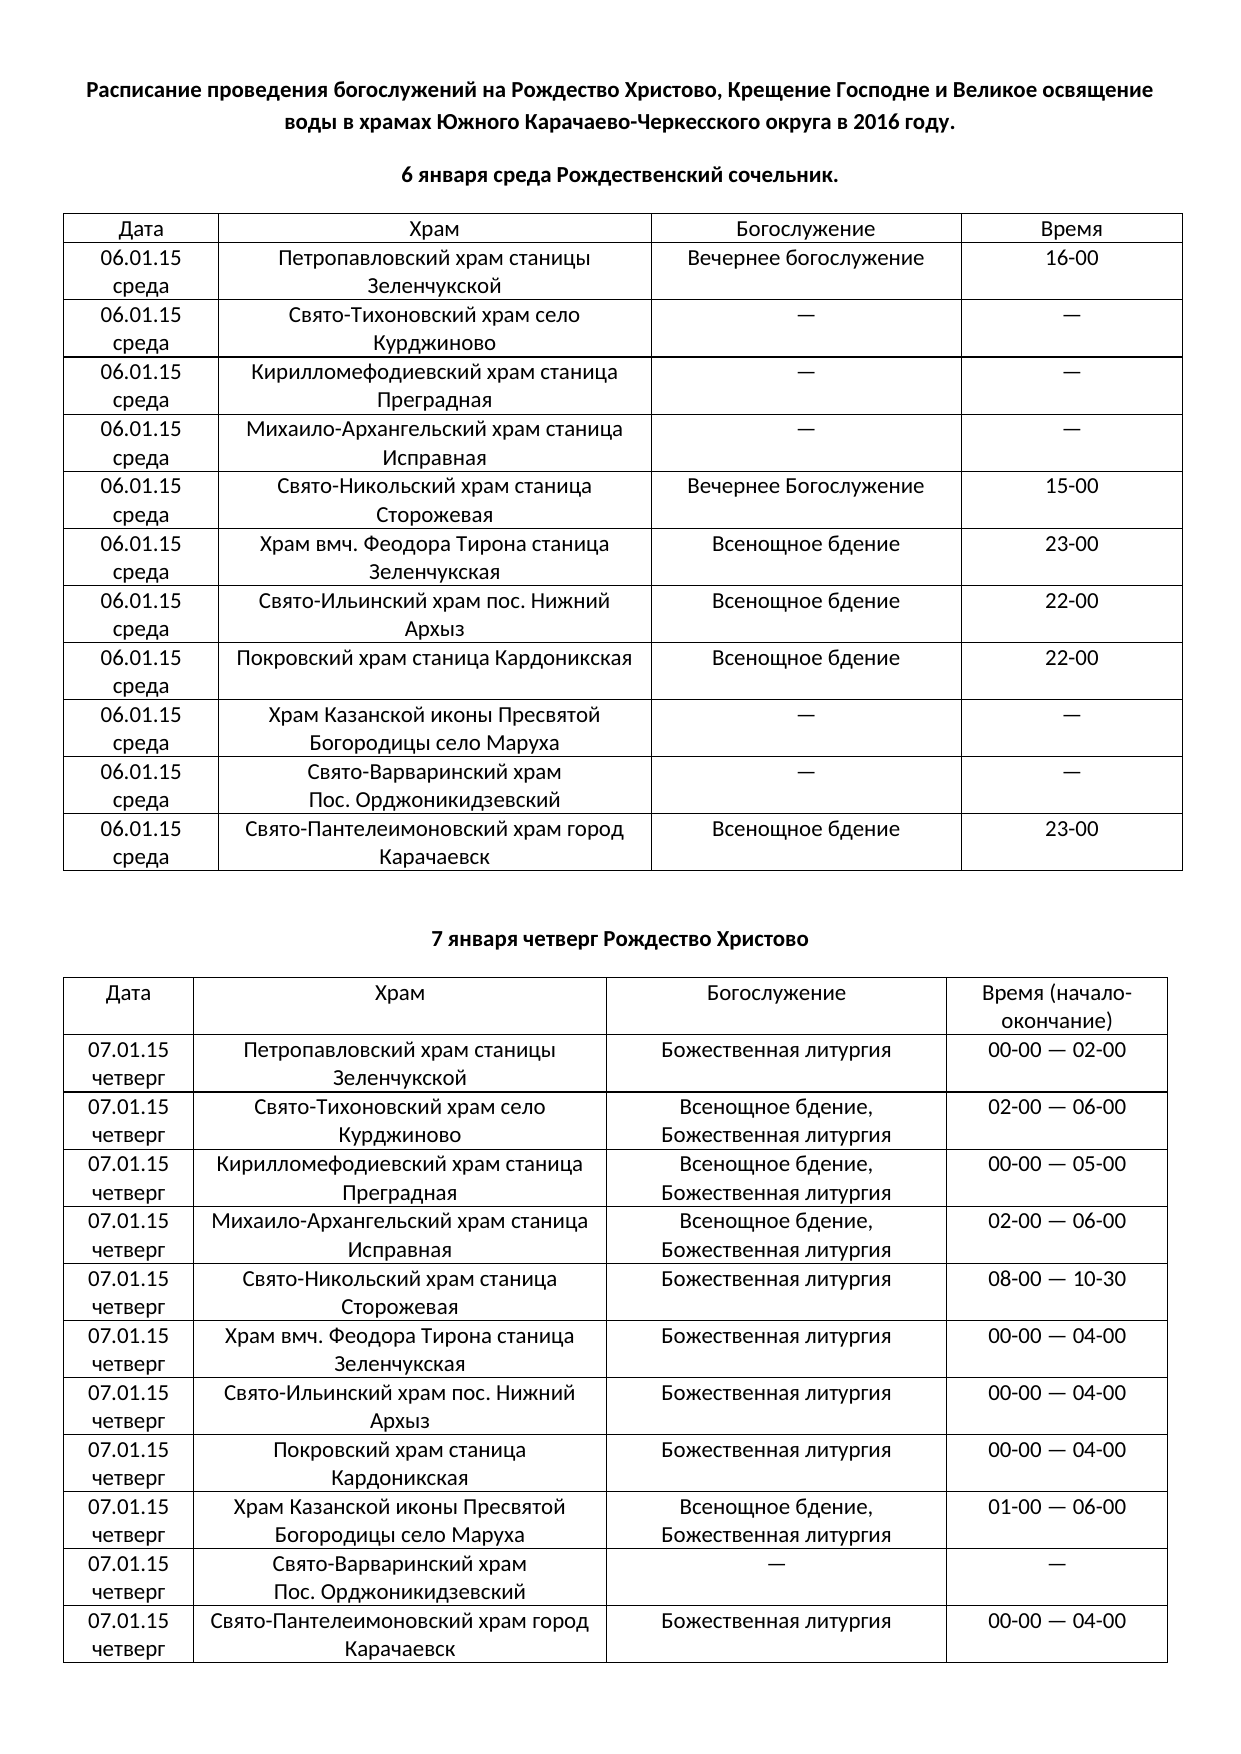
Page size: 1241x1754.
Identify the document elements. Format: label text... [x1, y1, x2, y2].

table_cell 07.01.15 четверг [64, 1549, 193, 1605]
table_cell — [652, 358, 961, 413]
table_cell — [962, 757, 1182, 813]
table_header Время (начало-окончание) [947, 978, 1167, 1034]
table_cell Всенощное бдение, Божественная литургия [607, 1150, 946, 1206]
table_cell Петропавловский храм станицы Зеленчукской [194, 1035, 606, 1091]
table_cell Всенощное бдение [652, 643, 961, 699]
table_cell 06.01.15 среда [64, 643, 218, 699]
table_cell 00-00 — 02-00 [947, 1035, 1167, 1091]
table_cell 06.01.15 среда [64, 300, 218, 356]
table_cell 07.01.15 четверг [64, 1093, 193, 1148]
table_cell Вечернее Богослужение [652, 472, 961, 528]
table_cell Свято-Ильинский храм пос. Нижний Архыз [194, 1378, 606, 1434]
table_header Дата [64, 978, 193, 1034]
table_cell Божественная литургия [607, 1264, 946, 1320]
table_cell 06.01.15 среда [64, 529, 218, 585]
table_cell 07.01.15 четверг [64, 1435, 193, 1491]
table_cell 16-00 [962, 243, 1182, 299]
table_cell Петропавловский храм станицы Зеленчукской [219, 243, 651, 299]
table_cell 06.01.15 среда [64, 814, 218, 870]
table_cell 01-00 — 06-00 [947, 1492, 1167, 1548]
table_cell 06.01.15 среда [64, 472, 218, 528]
table_cell Божественная литургия [607, 1321, 946, 1377]
table_cell 07.01.15 четверг [64, 1492, 193, 1548]
table_cell 00-00 — 05-00 [947, 1150, 1167, 1206]
table_cell Свято-Никольский храм станица Сторожевая [194, 1264, 606, 1320]
table_cell 06.01.15 среда [64, 586, 218, 642]
table_cell 08-00 — 10-30 [947, 1264, 1167, 1320]
table_cell 07.01.15 четверг [64, 1321, 193, 1377]
table_cell Храм вмч. Феодора Тирона станица Зеленчукская [219, 529, 651, 585]
text 7 января четверг Рождество Христово [75, 924, 1165, 952]
table_cell — [652, 300, 961, 356]
table_cell 06.01.15 среда [64, 415, 218, 471]
table_cell — [652, 700, 961, 756]
table_cell 07.01.15 четверг [64, 1150, 193, 1206]
table_cell 22-00 [962, 643, 1182, 699]
table_cell Храм Казанской иконы Пресвятой Богородицы село Маруха [194, 1492, 606, 1548]
table_header Дата [64, 214, 218, 242]
table_cell Всенощное бдение [652, 529, 961, 585]
table_cell Вечернее богослужение [652, 243, 961, 299]
table_cell — [652, 415, 961, 471]
table_cell — [962, 415, 1182, 471]
table_cell 15-00 [962, 472, 1182, 528]
table_cell Всенощное бдение [652, 586, 961, 642]
text 6 января среда Рождественский сочельник. [75, 160, 1165, 188]
table_cell 00-00 — 04-00 [947, 1321, 1167, 1377]
table_header Храм [194, 978, 606, 1034]
table_cell Храм Казанской иконы Пресвятой Богородицы село Маруха [219, 700, 651, 756]
table_cell Всенощное бдение, Божественная литургия [607, 1093, 946, 1148]
table_cell Божественная литургия [607, 1378, 946, 1434]
table_header Храм [219, 214, 651, 242]
table_cell Всенощное бдение, Божественная литургия [607, 1207, 946, 1263]
table_header Богослужение [652, 214, 961, 242]
table_cell Свято-Тихоновский храм село Курджиново [194, 1093, 606, 1148]
table_cell Михаило-Архангельский храм станица Исправная [194, 1207, 606, 1263]
table_cell 23-00 [962, 529, 1182, 585]
table_cell Храм вмч. Феодора Тирона станица Зеленчукская [194, 1321, 606, 1377]
table_cell Свято-Варваринский храм Пос. Орджоникидзевский [194, 1549, 606, 1605]
table_cell 06.01.15 среда [64, 757, 218, 813]
table_cell Свято-Пантелеимоновский храм город Карачаевск [194, 1606, 606, 1662]
table_cell 00-00 — 04-00 [947, 1435, 1167, 1491]
table_cell Всенощное бдение [652, 814, 961, 870]
table_header Богослужение [607, 978, 946, 1034]
table_cell Божественная литургия [607, 1435, 946, 1491]
table_cell 07.01.15 четверг [64, 1035, 193, 1091]
table_cell 07.01.15 четверг [64, 1207, 193, 1263]
table_cell Свято-Тихоновский храм село Курджиново [219, 300, 651, 356]
table_cell 02-00 — 06-00 [947, 1207, 1167, 1263]
table_cell 22-00 [962, 586, 1182, 642]
table_cell Покровский храм станица Кардоникская [219, 643, 651, 699]
table_cell 07.01.15 четверг [64, 1378, 193, 1434]
table_cell Михаило-Архангельский храм станица Исправная [219, 415, 651, 471]
table_cell Всенощное бдение, Божественная литургия [607, 1492, 946, 1548]
table_cell — [962, 300, 1182, 356]
table_cell 23-00 [962, 814, 1182, 870]
table_cell 00-00 — 04-00 [947, 1606, 1167, 1662]
table_cell 02-00 — 06-00 [947, 1093, 1167, 1148]
table_cell — [947, 1549, 1167, 1605]
table_cell Свято-Никольский храм станица Сторожевая [219, 472, 651, 528]
table_cell Божественная литургия [607, 1606, 946, 1662]
table_cell 06.01.15 среда [64, 700, 218, 756]
text Расписание проведения богослужений на Рождество Христово, Крещение Господне и Великое освящение воды в храмах Южного Карачаево-Черкесского округа в 2016 году. [75, 75, 1165, 135]
table_cell — [607, 1549, 946, 1605]
table_cell 00-00 — 04-00 [947, 1378, 1167, 1434]
table_cell Свято-Ильинский храм пос. Нижний Архыз [219, 586, 651, 642]
table_cell Кирилломефодиевский храм станица Преградная [194, 1150, 606, 1206]
table_cell — [652, 757, 961, 813]
table_cell Свято-Варваринский храм Пос. Орджоникидзевский [219, 757, 651, 813]
table_cell Кирилломефодиевский храм станица Преградная [219, 358, 651, 413]
table_cell Покровский храм станица Кардоникская [194, 1435, 606, 1491]
table_cell — [962, 358, 1182, 413]
table_header Время [962, 214, 1182, 242]
table_cell — [962, 700, 1182, 756]
table_cell 06.01.15 среда [64, 243, 218, 299]
table_cell 07.01.15 четверг [64, 1264, 193, 1320]
table_cell 07.01.15 четверг [64, 1606, 193, 1662]
table_cell Божественная литургия [607, 1035, 946, 1091]
table_cell Свято-Пантелеимоновский храм город Карачаевск [219, 814, 651, 870]
table_cell 06.01.15 среда [64, 358, 218, 413]
